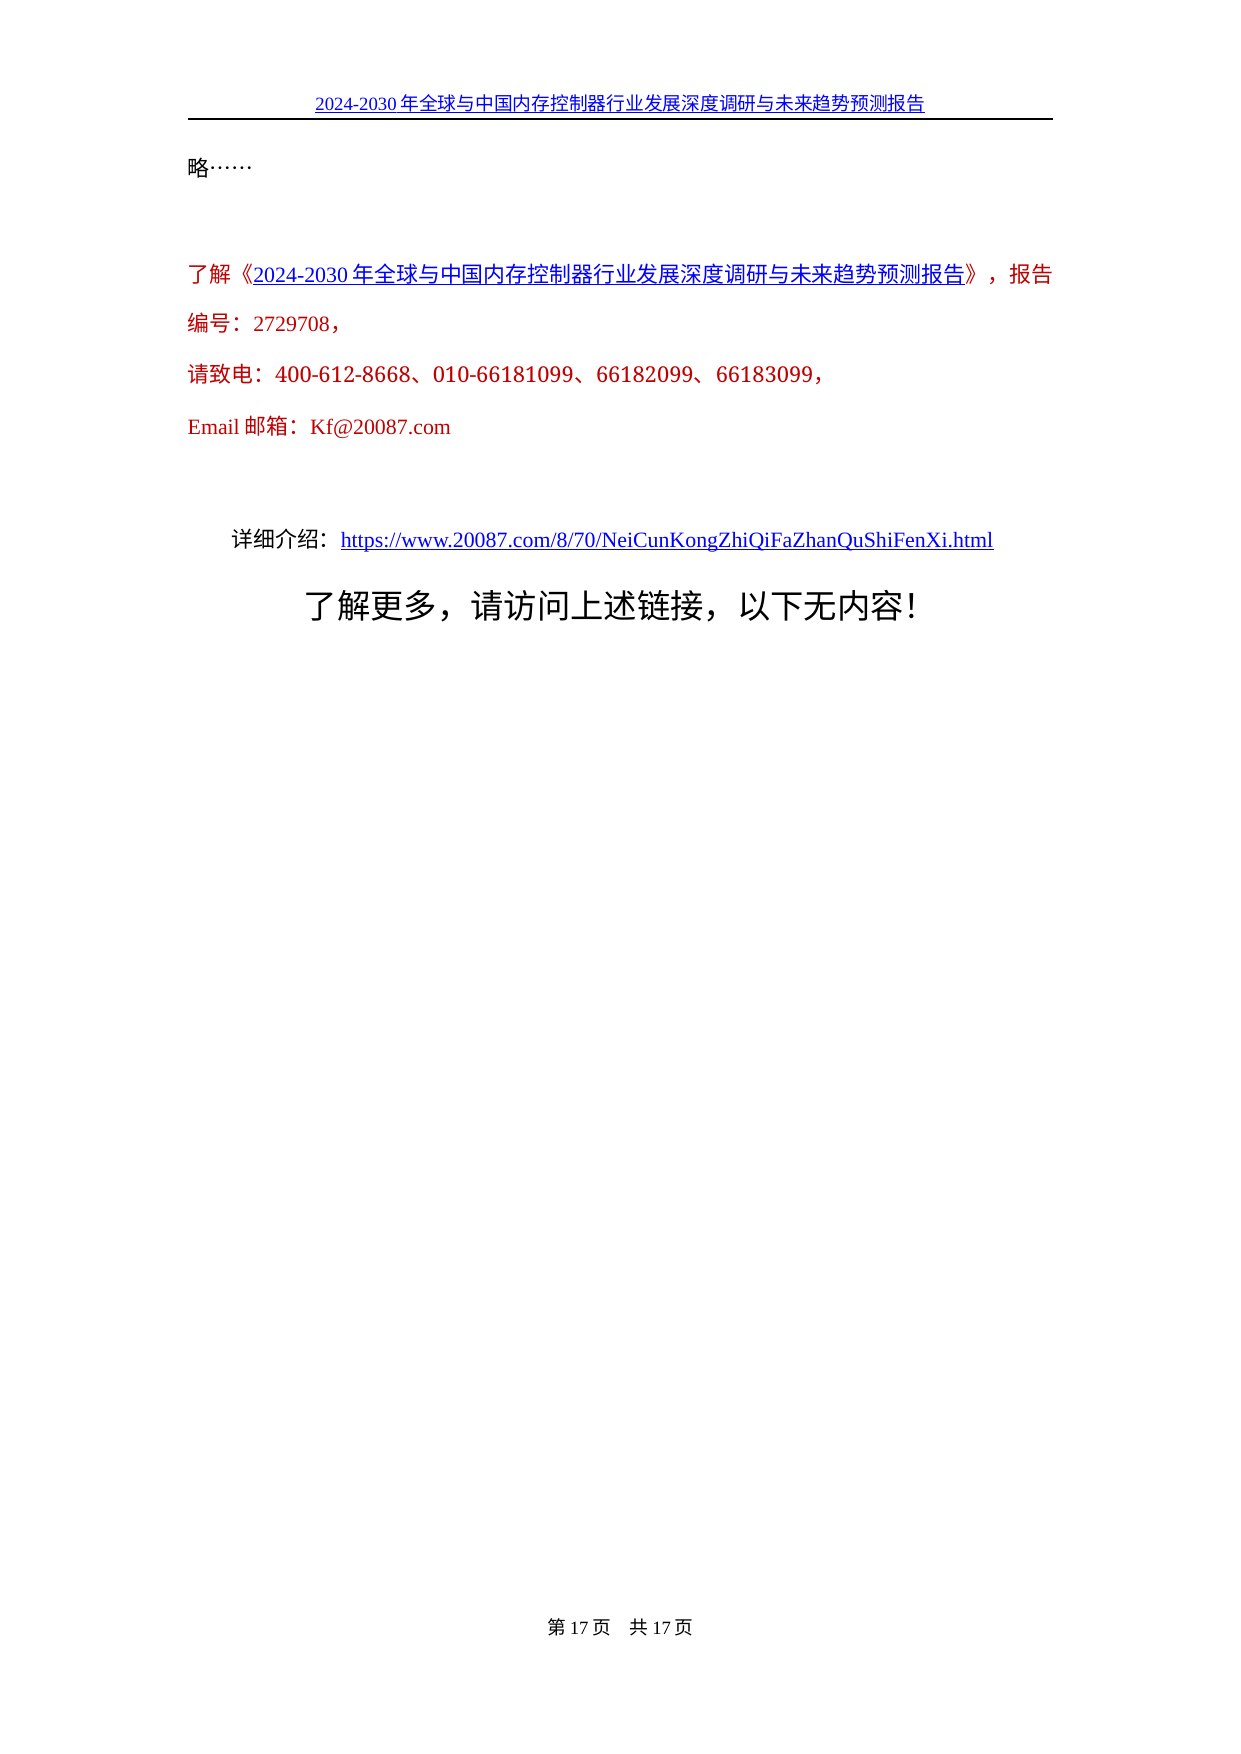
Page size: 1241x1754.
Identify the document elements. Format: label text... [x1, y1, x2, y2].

title 了解更多，请访问上述链接，以下无内容！ [187, 571, 1053, 636]
text 了解《2024-2030年全球与中国内存控制器行业发展深度调研与未来趋势预测报告》，报告编号：2729708， [187, 257, 1053, 338]
text 请致电：400-612-8668、010-66181099、66182099、66183099， [187, 357, 1053, 389]
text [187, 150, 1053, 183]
text Email邮箱：Kf@20087.com [187, 408, 1053, 441]
text 详细介绍：https://www.20087.com/8/70/NeiCunKongZhiQiFaZhanQuShiFenXi.html [187, 521, 1053, 554]
